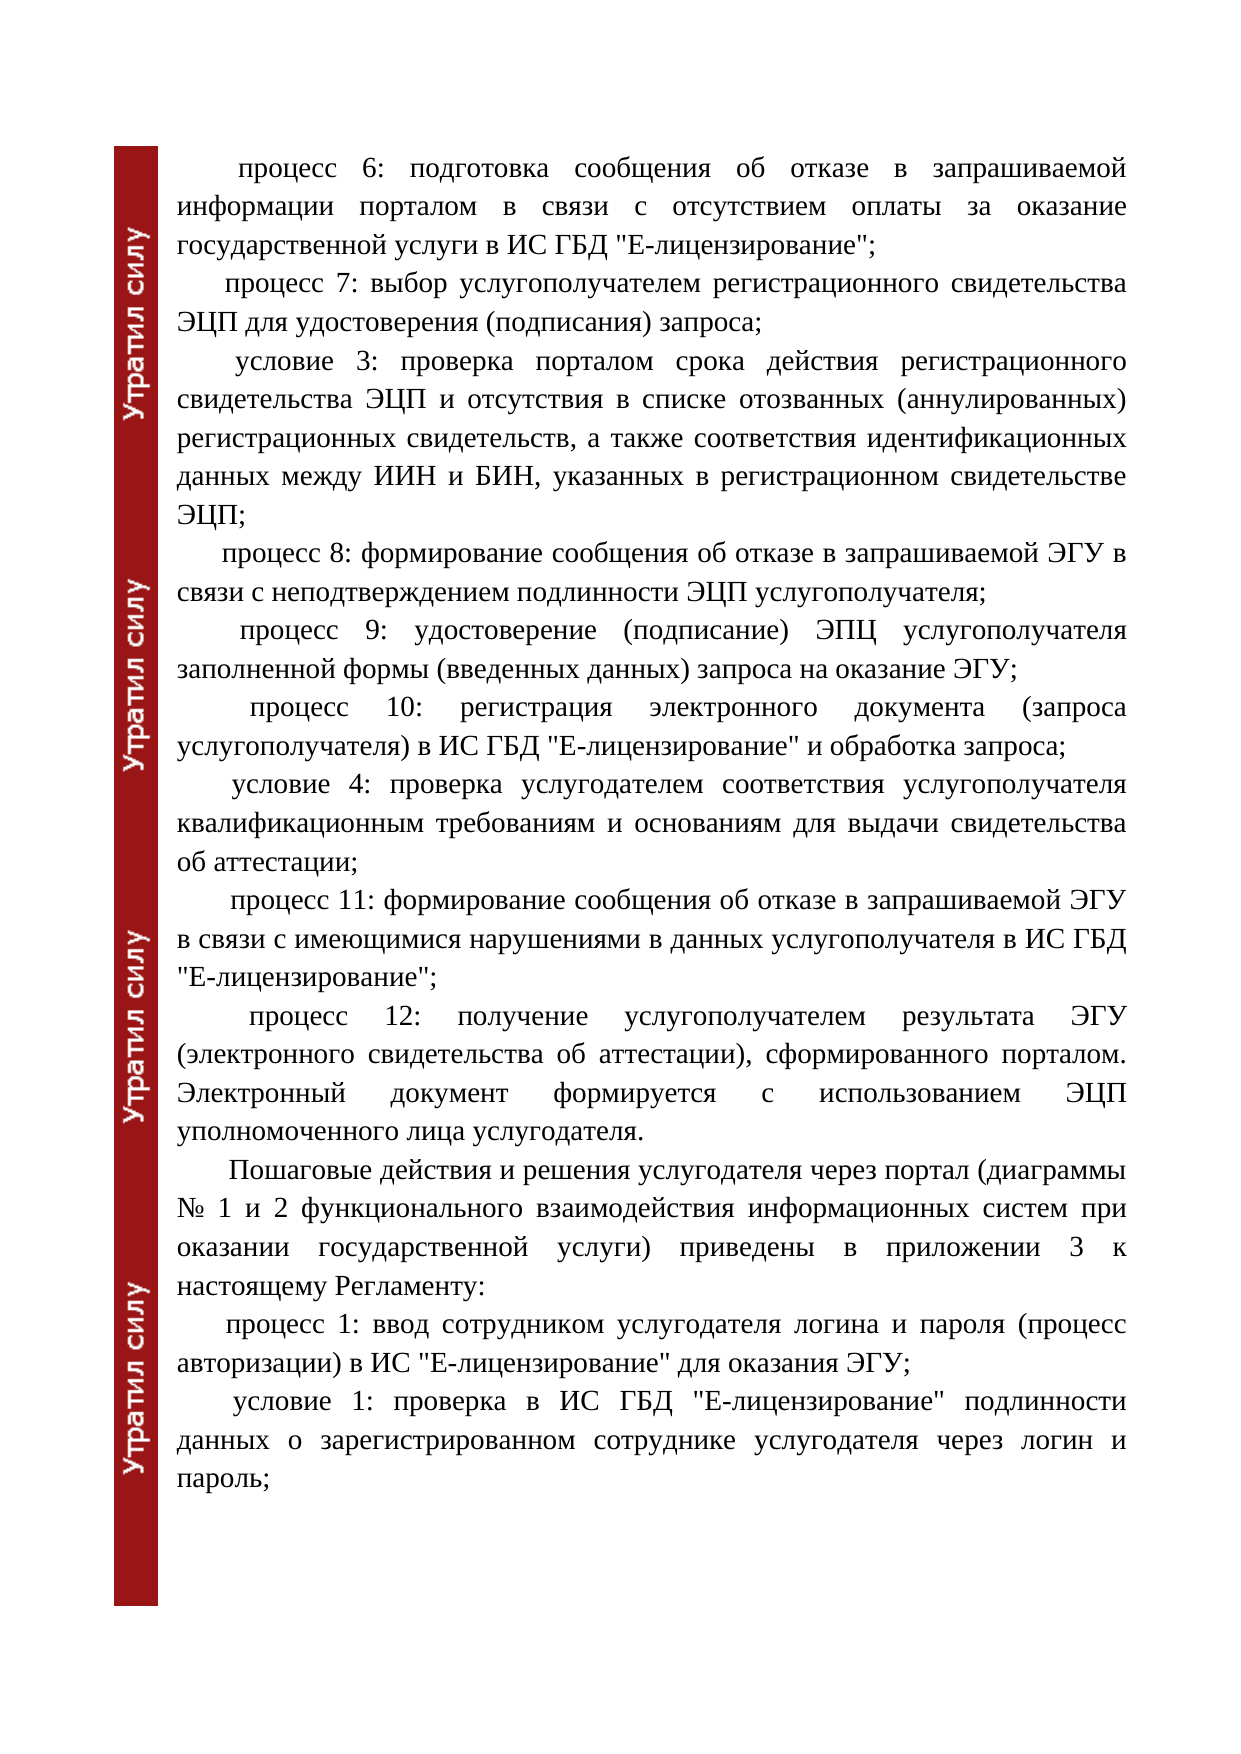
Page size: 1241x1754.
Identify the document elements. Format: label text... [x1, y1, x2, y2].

picture [114, 684, 158, 689]
text процесс 11: формирование сообщения об отказе в запрашиваемой ЭГУ в связи с имеющимися нарушениями в данных услугополучателя в ИС ГБД "Е-лицензирование"; [112, 882, 1128, 993]
text процесс 1: ввод сотрудником услугодателя логина и пароля (процесс авторизации) в ИС "Е-лицензирование" для оказания ЭГУ; [112, 1306, 1128, 1378]
picture [114, 1147, 158, 1152]
picture [114, 762, 158, 767]
picture [114, 1378, 158, 1383]
picture [114, 530, 158, 535]
text процесс 9: удостоверение (подписание) ЭПЦ услугополучателя заполненной формы (введенных данных) запроса на оказание ЭГУ; [112, 612, 1128, 684]
picture [114, 1494, 158, 1606]
picture [114, 146, 158, 150]
picture [114, 261, 158, 266]
picture [114, 1301, 158, 1306]
text процесс 10: регистрация электронного документа (запроса услугополучателя) в ИС ГБД "Е-лицензирование" и обработка запроса; [112, 689, 1128, 762]
picture [114, 877, 158, 882]
text условие 1: проверка в ИС ГБД "Е-лицензирование" подлинности данных о зарегистрированном сотруднике услугодателя через логин и пароль; [112, 1383, 1128, 1494]
text процесс 12: получение услугополучателем результата ЭГУ (электронного свидетельства об аттестации), сформированного порталом. Электронный документ формируется с использованием ЭЦП уполномоченного лица услугодателя. [112, 998, 1128, 1147]
picture [114, 338, 158, 343]
picture [114, 993, 158, 998]
picture [114, 607, 158, 612]
text процесс 6: подготовка сообщения об отказе в запрашиваемой информации порталом в связи с отсутствием оплаты за оказание государственной услуги в ИС ГБД "Е-лицензирование"; [112, 150, 1128, 261]
text условие 4: проверка услугодателем соответствия услугополучателя квалификационным требованиям и основаниям для выдачи свидетельства об аттестации; [112, 767, 1128, 877]
text процесс 8: формирование сообщения об отказе в запрашиваемой ЭГУ в связи с неподтверждением подлинности ЭЦП услугополучателя; [112, 535, 1128, 607]
text процесс 7: выбор услугополучателем регистрационного свидетельства ЭЦП для удостоверения (подписания) запроса; [112, 266, 1128, 338]
text условие 3: проверка порталом срока действия регистрационного свидетельства ЭЦП и отсутствия в списке отозванных (аннулированных) регистрационных свидетельств, а также соответствия идентификационных данных между ИИН и БИН, указанных в регистрационном свидетельстве ЭЦП; [112, 343, 1128, 530]
text Пошаговые действия и решения услугодателя через портал (диаграммы № 1 и 2 функционального взаимодействия информационных систем при оказании государственной услуги) приведены в приложении 3 к настоящему Регламенту: [112, 1152, 1128, 1301]
